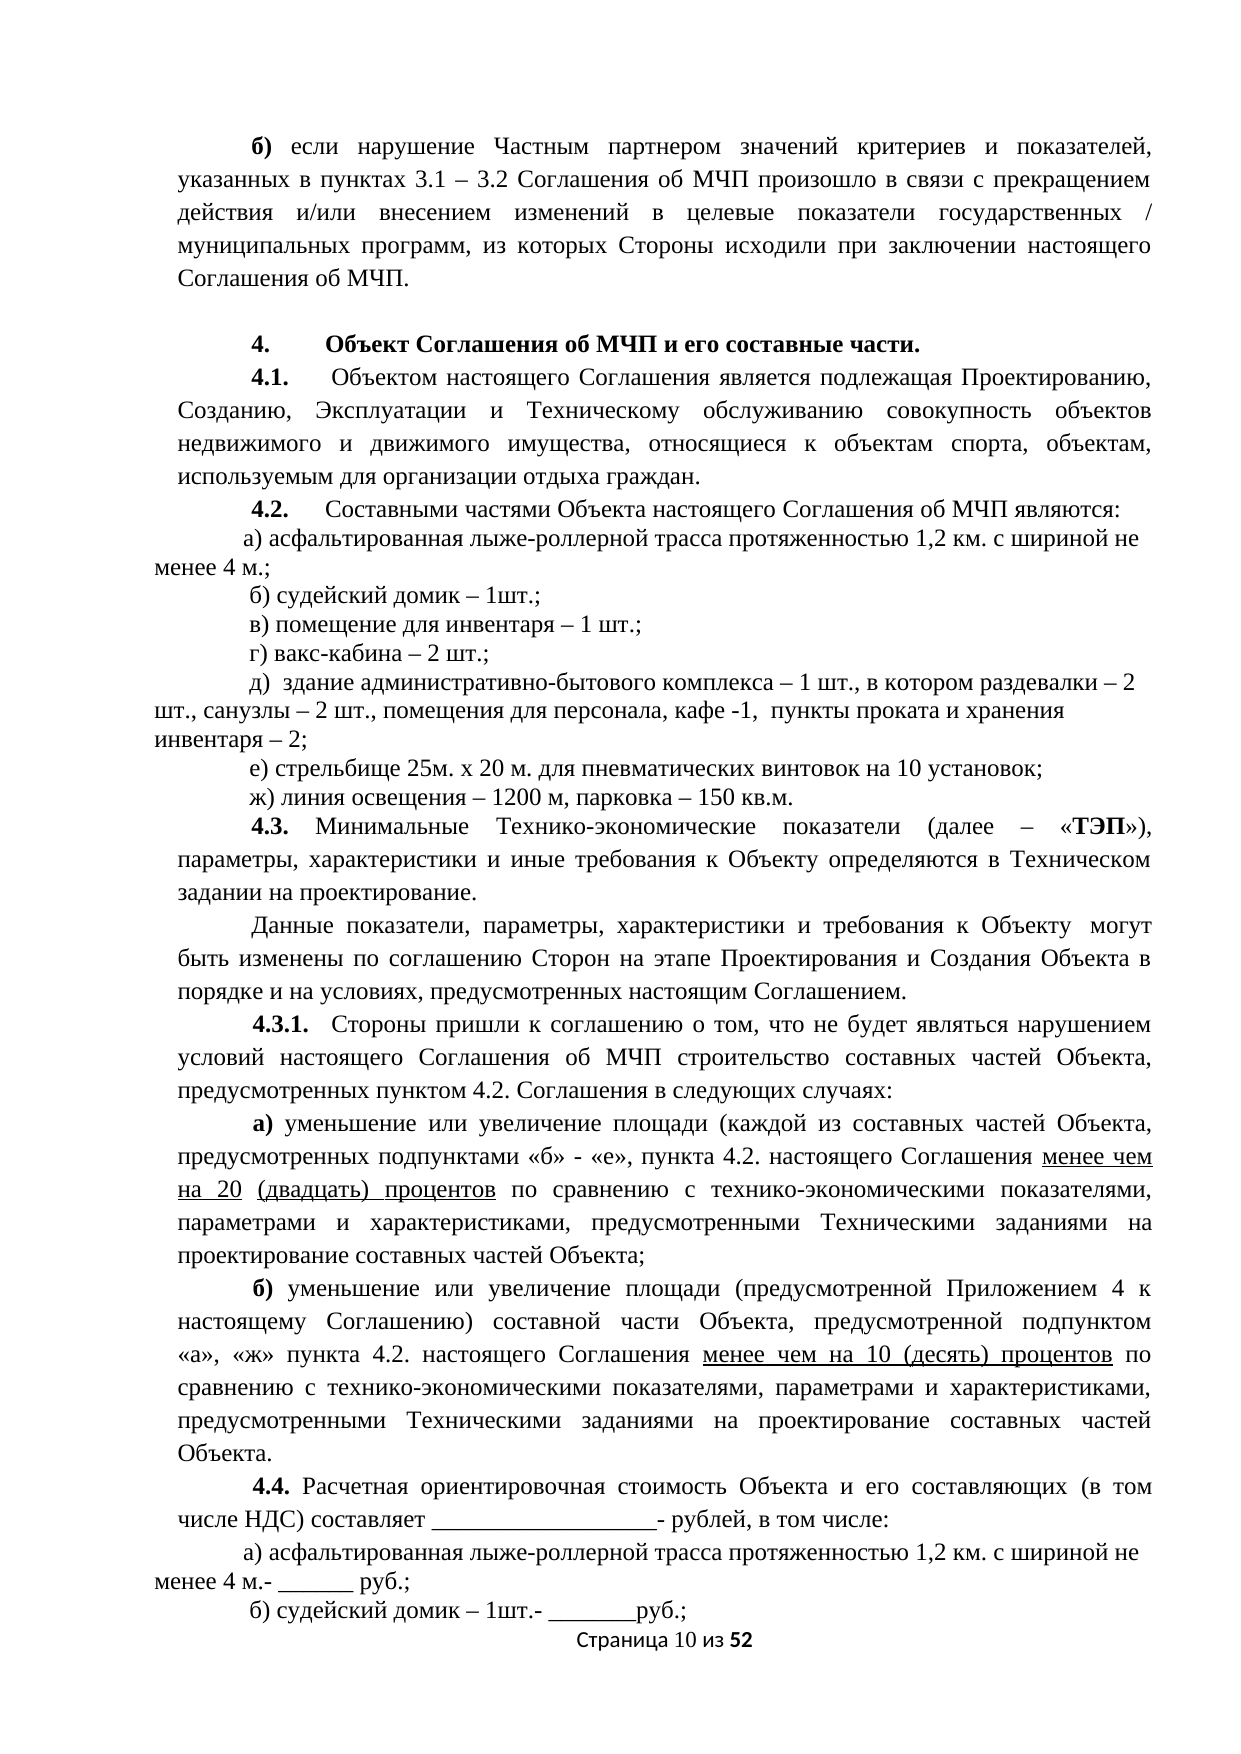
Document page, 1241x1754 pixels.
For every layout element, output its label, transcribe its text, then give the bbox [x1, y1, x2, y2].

list Стороны пришли к соглашению о том, что не будет являться нарушением условий настоящего Соглашения об МЧП строительство составных частей Объекта, предусмотренных пунктом 4.2. Соглашения в следующих случаях: [177, 1009, 1152, 1104]
text а) асфальтированная лыже-роллерной трасса протяженностью 1,2 км. с шириной не менее 4 м.- ______ руб.; [154, 1537, 1176, 1595]
list Минимальные Технико-экономические показатели (далее – «ТЭП»), параметры, характеристики и иные требования к Объекту определяются в Техническом задании на проектирование. [177, 811, 1152, 906]
list Расчетная ориентировочная стоимость Объекта и его составляющих (в том числе НДС) составляет __________________- рублей, в том числе: [177, 1471, 1152, 1533]
text г) вакс-кабина – 2 шт.; [154, 638, 1176, 667]
list Составными частями Объекта настоящего Соглашения об МЧП являются: [251, 494, 1176, 523]
text ж) линия освещения – 1200 м, парковка – 150 кв.м. [154, 782, 1176, 811]
text б) если нарушение Частным партнером значений критериев и показателей, указанных в пунктах 3.1 – 3.2 Соглашения об МЧП произошло в связи с прекращением действия и/или внесением изменений в целевые показатели государственных / муниципальных программ, из которых Стороны исходили при заключении настоящего Соглашения об МЧП. [177, 131, 1152, 292]
text е) стрельбище 25м. х 20 м. для пневматических винтовок на 10 установок; [154, 753, 1176, 782]
text Данные показатели, параметры, характеристики и требования к Объекту могут быть изменены по соглашению Сторон на этапе Проектирования и Создания Объекта в порядке и на условиях, предусмотренных настоящим Соглашением. [177, 910, 1152, 1004]
list Объектом настоящего Соглашения является подлежащая Проектированию, Созданию, Эксплуатации и Техническому обслуживанию совокупность объектов недвижимого и движимого имущества, относящиеся к объектам спорта, объектам, используемым для организации отдыха граждан. [177, 362, 1152, 490]
text б) уменьшение или увеличение площади (предусмотренной Приложением 4 к настоящему Соглашению) составной части Объекта, предусмотренной подпунктом «а», «ж» пункта 4.2. настоящего Соглашения менее чем на 10 (десять) процентов по сравнению с технико-экономическими показателями, параметрами и характеристиками, предусмотренными Техническими заданиями на проектирование составных частей Объекта. [177, 1273, 1151, 1467]
text а) уменьшение или увеличение площади (каждой из составных частей Объекта, предусмотренных подпунктами «б» - «е», пункта 4.2. настоящего Соглашения менее чем на 20 (двадцать) процентов по сравнению с технико-экономическими показателями, параметрами и характеристиками, предусмотренными Техническими заданиями на проектирование составных частей Объекта; [177, 1108, 1152, 1269]
text в) помещение для инвентаря – 1 шт.; [154, 609, 1176, 638]
subtitle Объект Соглашения об МЧП и его составные части. [251, 329, 1176, 358]
text б) судейский домик – 1шт.- _______руб.; [154, 1595, 1176, 1623]
text д) здание административно-бытового комплекса – 1 шт., в котором раздевалки – 2 шт., санузлы – 2 шт., помещения для персонала, кафе -1, пункты проката и хранения инвентаря – 2; [154, 667, 1176, 753]
text а) асфальтированная лыже-роллерной трасса протяженностью 1,2 км. с шириной не менее 4 м.; [154, 523, 1176, 581]
text б) судейский домик – 1шт.; [154, 581, 1176, 609]
